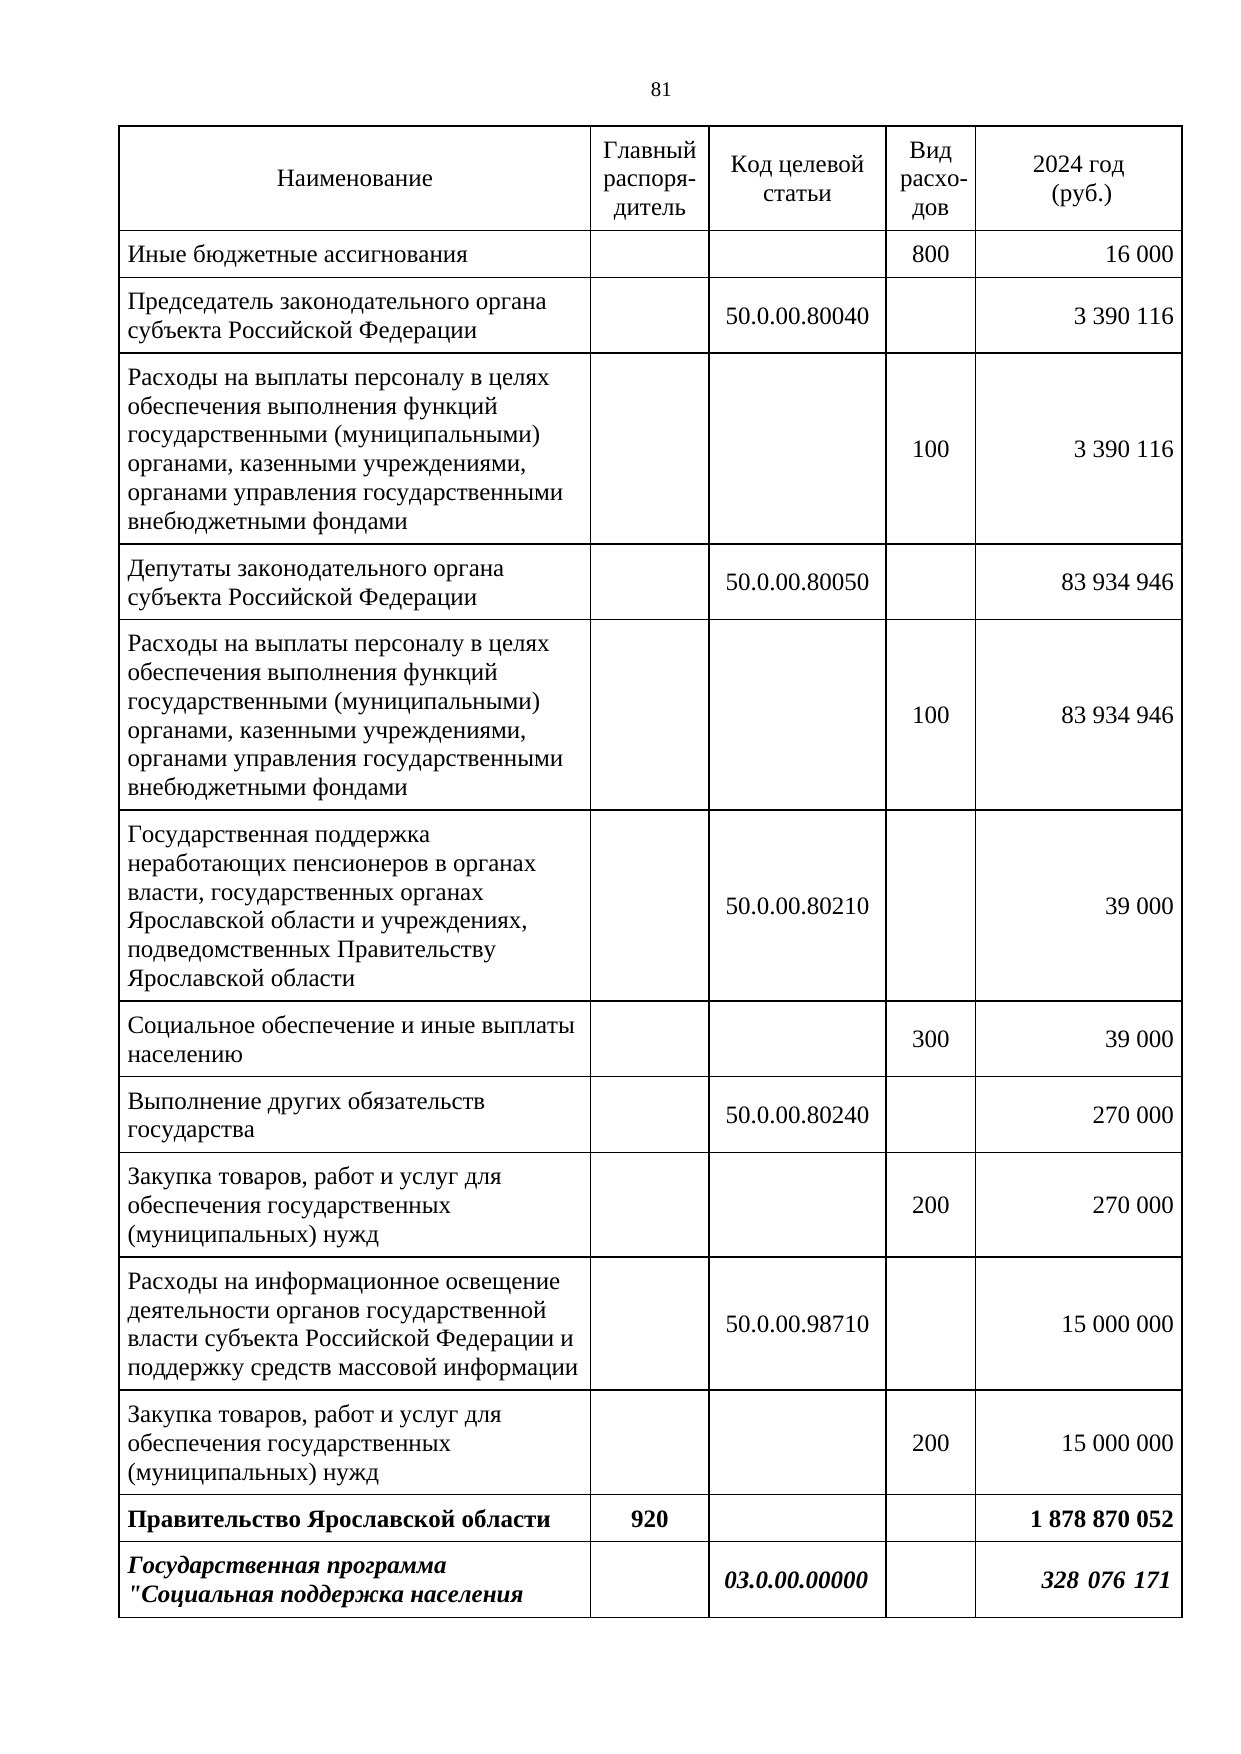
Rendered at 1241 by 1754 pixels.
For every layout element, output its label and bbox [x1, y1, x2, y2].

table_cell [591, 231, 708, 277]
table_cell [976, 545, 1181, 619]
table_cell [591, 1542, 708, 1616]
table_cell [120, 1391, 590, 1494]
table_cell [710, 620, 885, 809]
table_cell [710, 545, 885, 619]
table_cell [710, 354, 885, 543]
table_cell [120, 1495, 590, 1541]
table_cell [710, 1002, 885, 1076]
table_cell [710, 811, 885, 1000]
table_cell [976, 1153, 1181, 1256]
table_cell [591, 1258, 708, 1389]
table_header [120, 127, 590, 229]
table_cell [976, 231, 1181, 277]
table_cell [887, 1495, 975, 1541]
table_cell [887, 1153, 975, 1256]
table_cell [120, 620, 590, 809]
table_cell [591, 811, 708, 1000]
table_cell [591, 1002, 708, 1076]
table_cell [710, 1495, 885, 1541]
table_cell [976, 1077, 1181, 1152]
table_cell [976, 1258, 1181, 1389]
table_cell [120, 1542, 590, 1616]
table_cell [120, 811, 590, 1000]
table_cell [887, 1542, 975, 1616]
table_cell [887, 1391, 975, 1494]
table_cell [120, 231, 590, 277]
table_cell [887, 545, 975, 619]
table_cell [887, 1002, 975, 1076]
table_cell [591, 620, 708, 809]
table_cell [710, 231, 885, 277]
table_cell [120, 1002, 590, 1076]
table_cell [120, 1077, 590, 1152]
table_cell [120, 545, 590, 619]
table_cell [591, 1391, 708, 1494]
table_header [710, 127, 885, 229]
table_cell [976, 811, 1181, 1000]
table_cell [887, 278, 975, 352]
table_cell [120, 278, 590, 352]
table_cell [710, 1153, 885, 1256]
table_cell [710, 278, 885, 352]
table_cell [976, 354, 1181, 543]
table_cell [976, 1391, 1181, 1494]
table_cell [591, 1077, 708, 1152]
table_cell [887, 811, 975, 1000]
table_header [591, 127, 708, 229]
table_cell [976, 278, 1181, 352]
table_header [976, 127, 1181, 229]
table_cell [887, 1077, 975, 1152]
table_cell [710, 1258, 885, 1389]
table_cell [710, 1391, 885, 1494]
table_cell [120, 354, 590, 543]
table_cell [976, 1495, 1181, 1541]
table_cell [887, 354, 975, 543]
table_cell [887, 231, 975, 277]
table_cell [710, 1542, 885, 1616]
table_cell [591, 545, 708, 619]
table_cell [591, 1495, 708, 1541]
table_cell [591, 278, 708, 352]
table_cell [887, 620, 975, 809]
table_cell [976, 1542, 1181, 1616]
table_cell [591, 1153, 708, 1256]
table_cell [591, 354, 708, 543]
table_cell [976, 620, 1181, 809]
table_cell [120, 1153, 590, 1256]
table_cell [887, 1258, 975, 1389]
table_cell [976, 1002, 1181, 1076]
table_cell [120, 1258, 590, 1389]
table_header [887, 127, 975, 229]
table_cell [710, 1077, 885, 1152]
